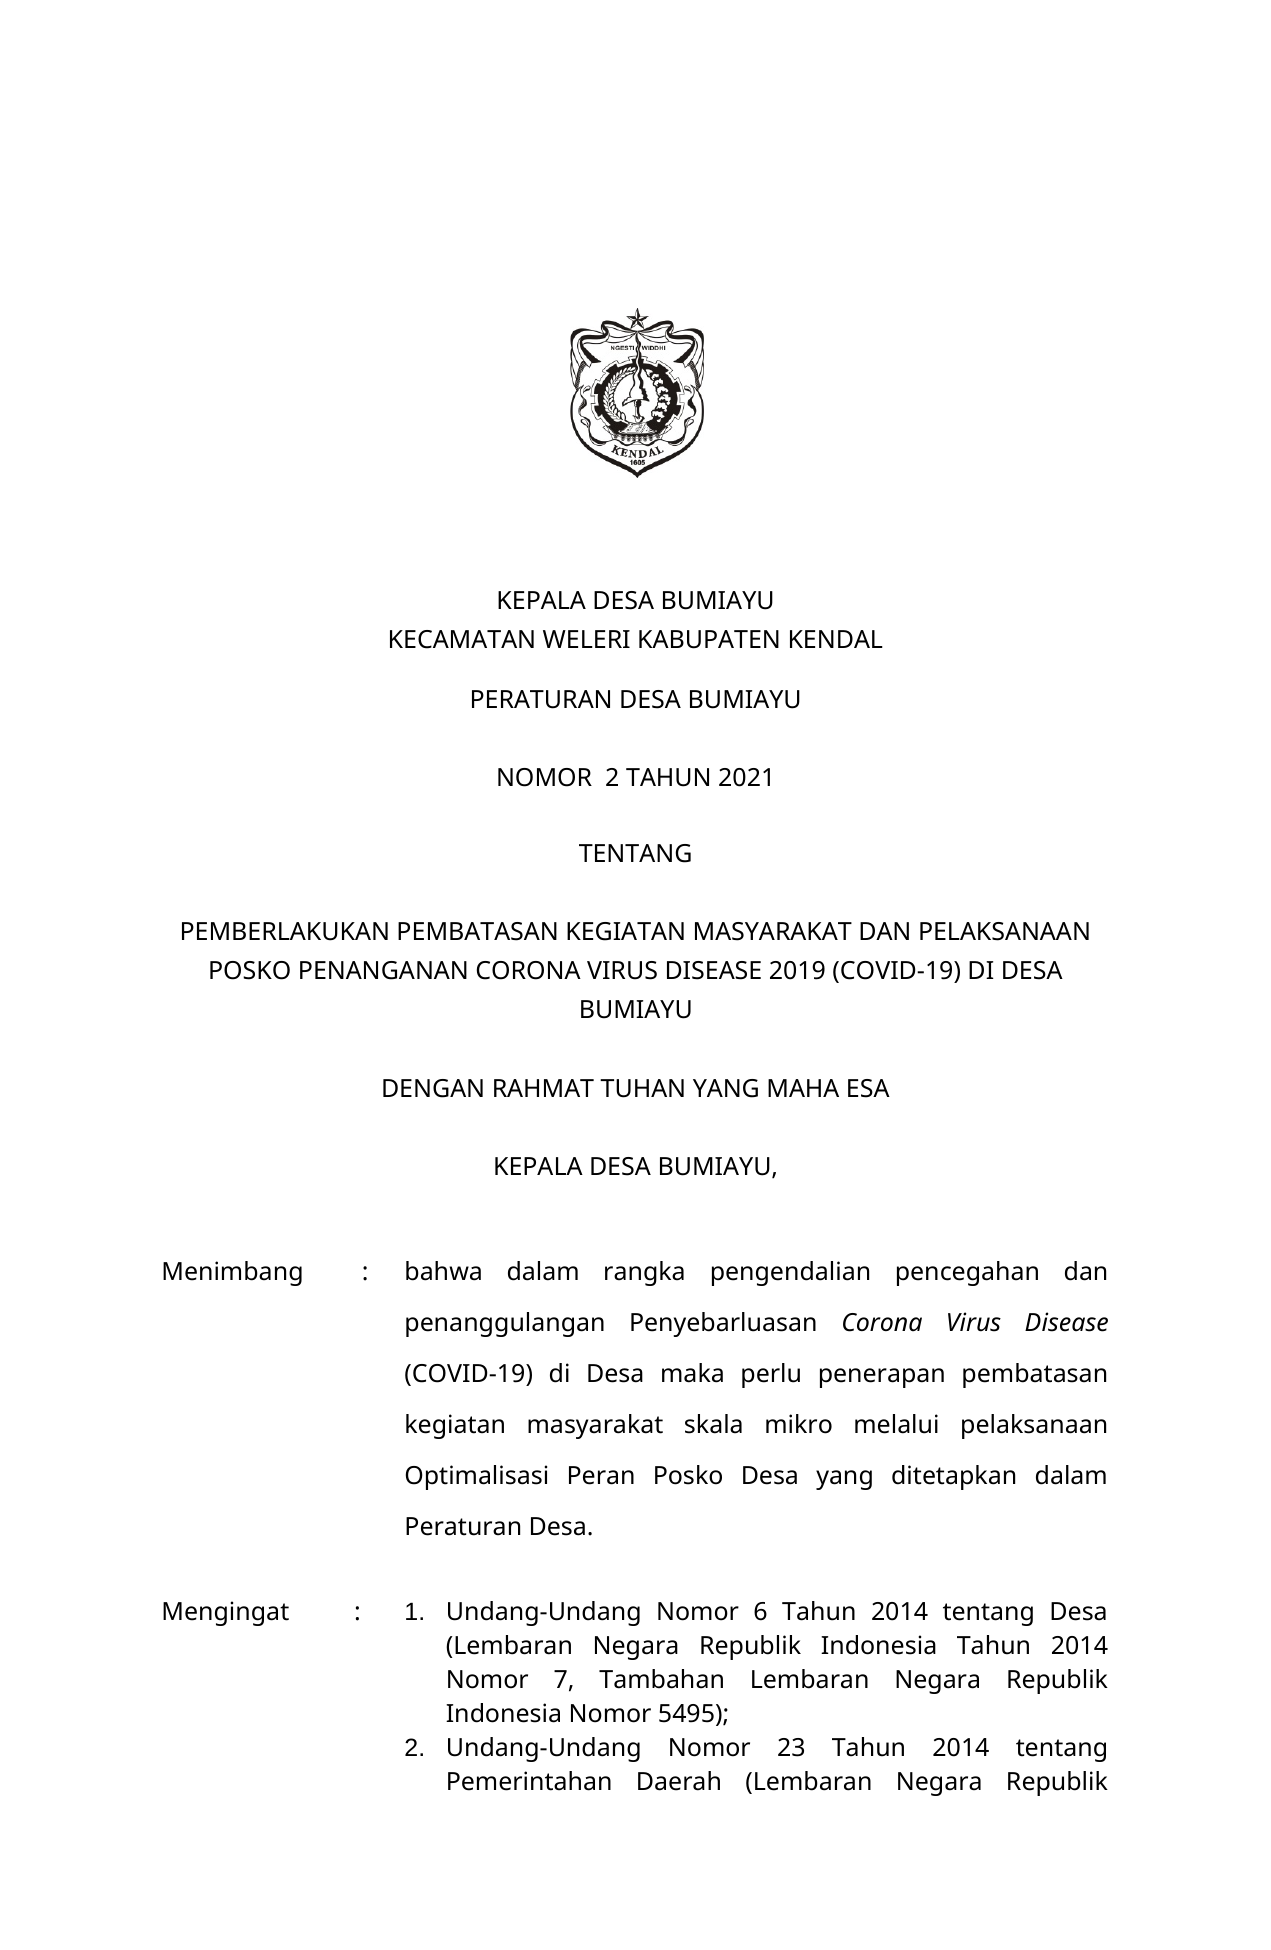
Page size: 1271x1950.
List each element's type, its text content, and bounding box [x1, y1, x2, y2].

text KEPALA DESA BUMIAYU, [150, 1149, 1121, 1183]
text TENTANG [150, 835, 1121, 869]
picture [570, 308, 704, 478]
text KEPALA DESA BUMIAYU [150, 582, 1121, 616]
table_header bahwa dalam rangka pengendalian pencegahan dan penanggulangan Penyebarluasan Corona Virus Disease (COVID-19) di Desa maka perlu penerapan pembatasan kegiatan masyarakat skala mikro melalui pelaksanaan Optimalisasi Peran Posko Desa yang ditetapkan dalam Peraturan Desa. [393, 1253, 1120, 1593]
text PEMBERLAKUKAN PEMBATASAN KEGIATAN MASYARAKAT DAN PELAKSANAAN POSKO PENANGANAN CORONA VIRUS DISEASE 2019 (COVID-19) DI DESA BUMIAYU [150, 914, 1121, 1026]
table_cell Mengingat : [150, 1594, 393, 1798]
text PERATURAN DESA BUMIAYU [150, 681, 1121, 716]
table_header Menimbang : [150, 1253, 393, 1593]
text KECAMATAN WELERI KABUPATEN KENDAL [150, 621, 1121, 656]
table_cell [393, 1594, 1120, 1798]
text DENGAN RAHMAT TUHAN YANG MAHA ESA [150, 1070, 1121, 1104]
text NOMOR 2 TAHUN 2021 [150, 760, 1121, 794]
